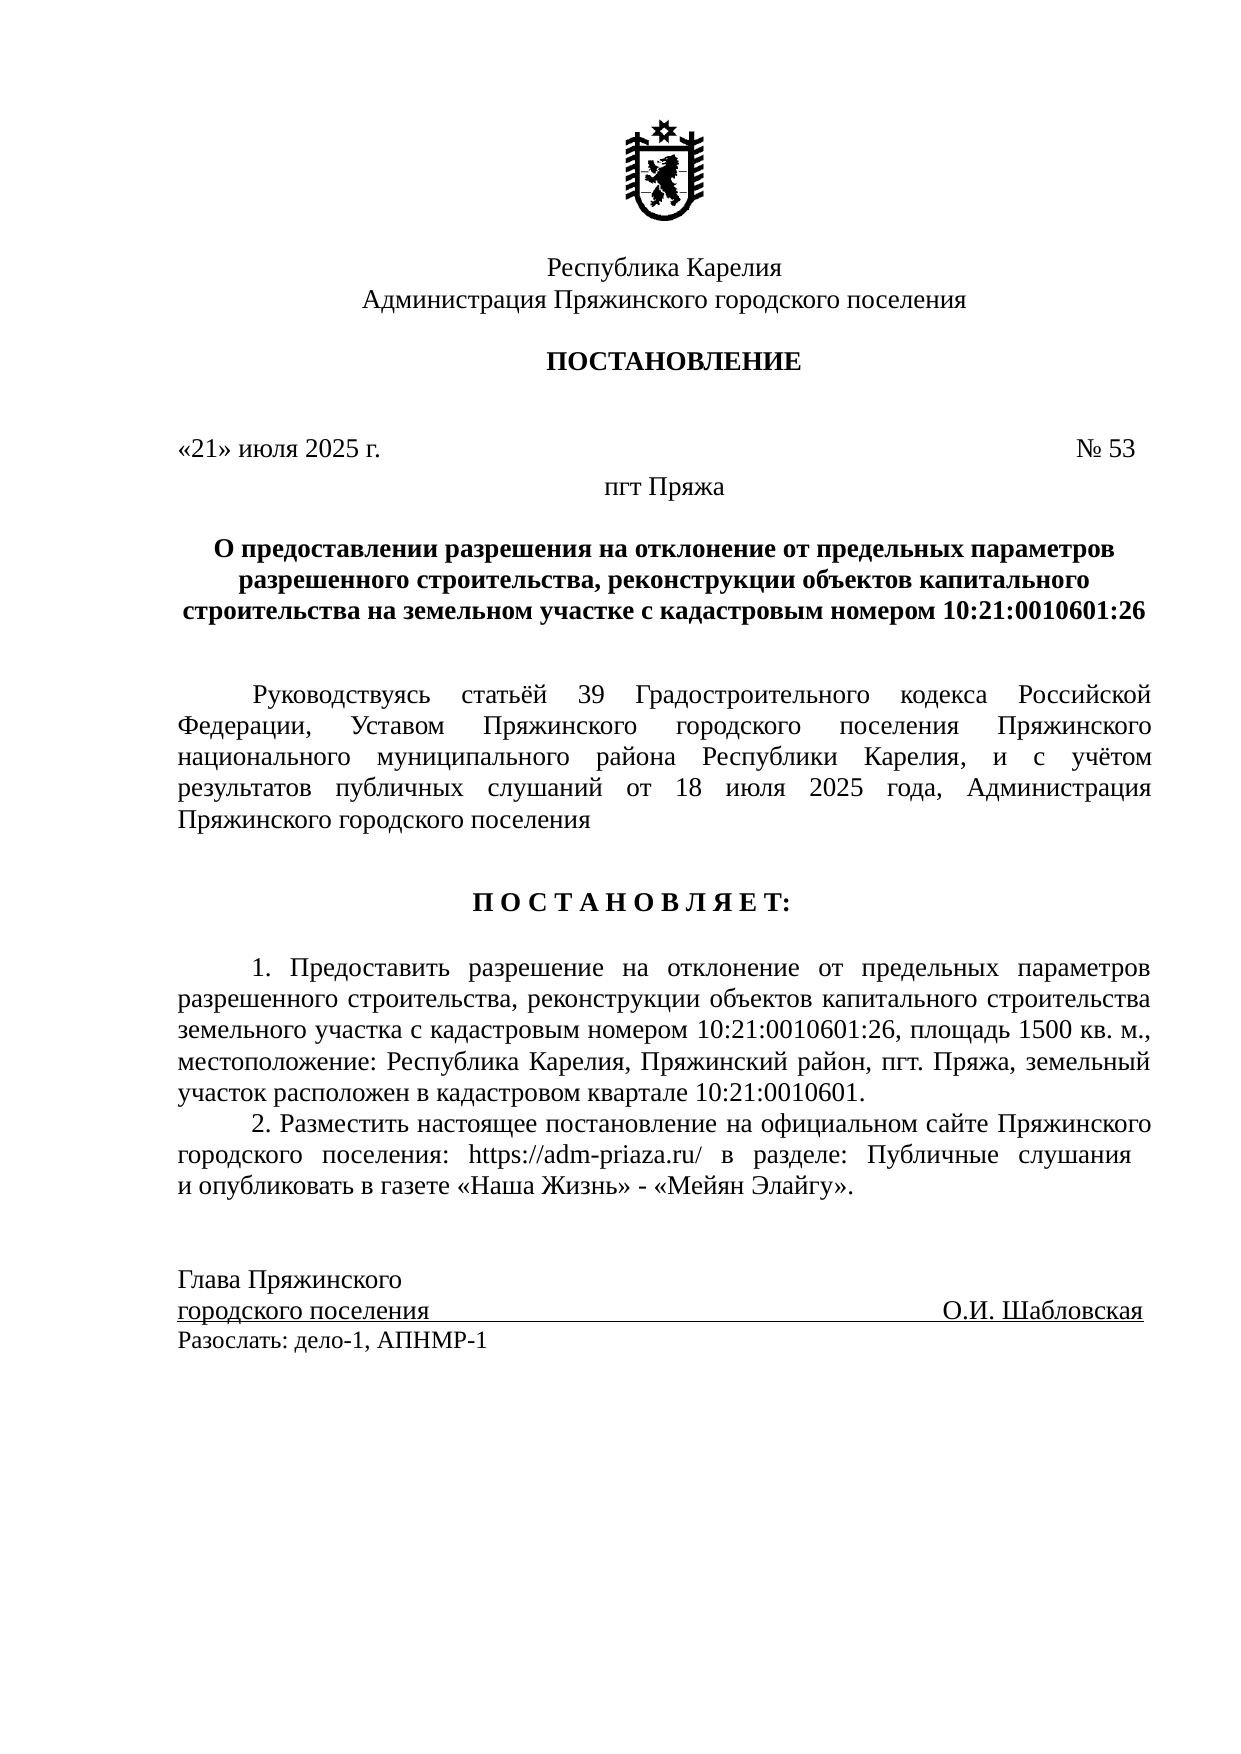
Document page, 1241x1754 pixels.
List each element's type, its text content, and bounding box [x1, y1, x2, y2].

text ПОСТАНОВЛЕНИЕ [472, 345, 1152, 376]
text Администрация Пряжинского городского поселения [177, 283, 1152, 314]
text П О С Т А Н О В Л Я Е Т: [471, 887, 1152, 918]
text Руководствуясь статьёй 39 Градостроительного кодекса Российской Федерации, Уставом Пряжинского городского поселения Пряжинского национального муниципального района Республики Карелия, и с учётом результатов публичных слушаний от 18 июля 2025 года, Администрация Пряжинского городского поселения [177, 678, 1152, 834]
text городского поселения О.И. Шабловская [177, 1294, 1152, 1325]
text Глава Пряжинского [177, 1263, 1152, 1294]
text Разослать: дело-1, АПНМР-1 [177, 1325, 1152, 1354]
text «21» июля 2025 г. № 53 [177, 432, 1152, 463]
text пгт Пряжа [177, 470, 1152, 501]
text Республика Карелия [177, 252, 1152, 283]
picture [624, 118, 705, 223]
text 2. Разместить настоящее постановление на официальном сайте Пряжинского городского поселения: https://adm-priaza.ru/ в разделе: Публичные слушания и опубликовать в газете «Наша Жизнь» - «Мейян Элайгу». [177, 1107, 1152, 1200]
text О предоставлении разрешения на отклонение от предельных параметров разрешенного строительства, реконструкции объектов капитального строительства на земельном участке с кадастровым номером 10:21:0010601:26 [177, 532, 1152, 625]
text 1. Предоставить разрешение на отклонение от предельных параметров разрешенного строительства, реконструкции объектов капитального строительства земельного участка с кадастровым номером 10:21:0010601:26, площадь 1500 кв. м., местоположение: Республика Карелия, Пряжинский район, пгт. Пряжа, земельный участок расположен в кадастровом квартале 10:21:0010601. [177, 951, 1152, 1107]
